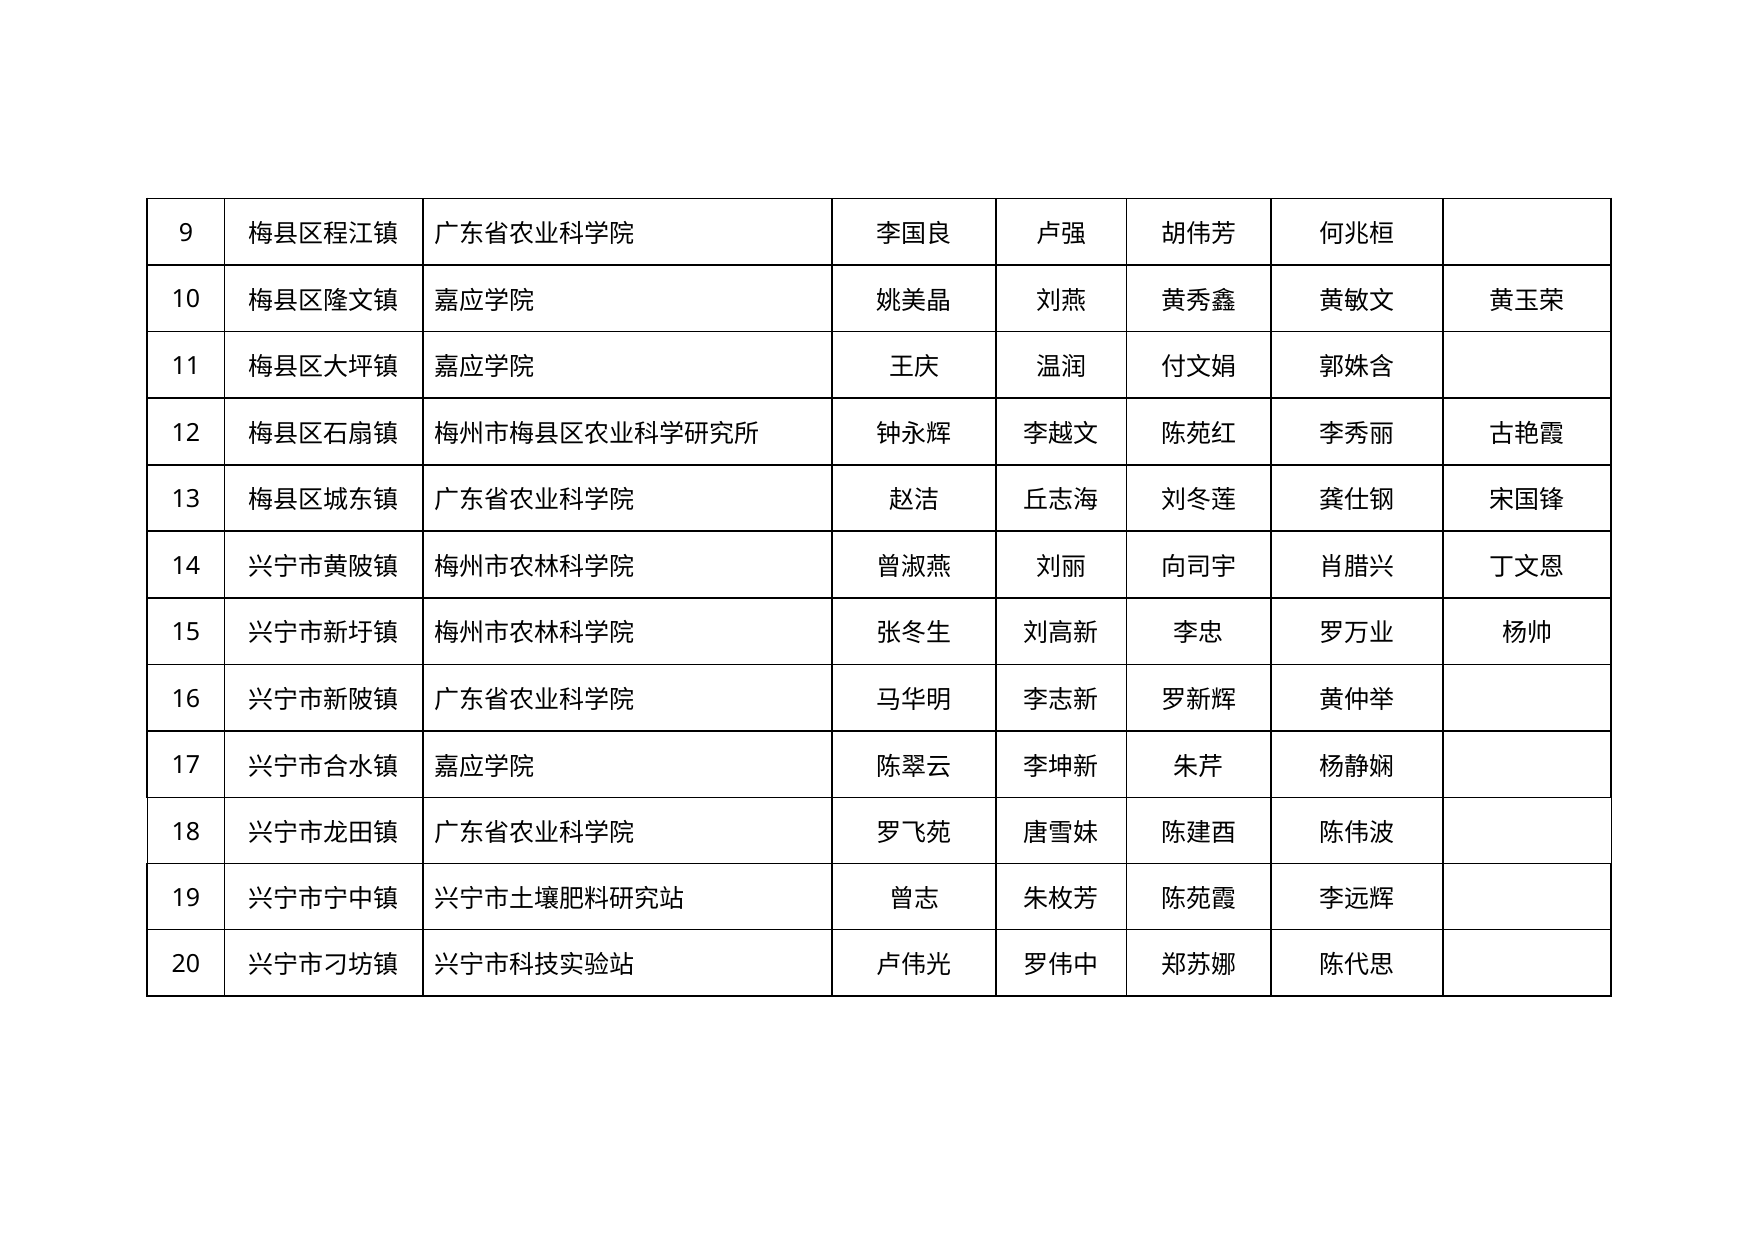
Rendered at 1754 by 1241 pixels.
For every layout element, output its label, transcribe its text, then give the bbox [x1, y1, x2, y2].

table_cell 郭姝含 [1272, 332, 1442, 397]
table_cell 刘燕 [997, 266, 1126, 331]
table_cell 陈代思 [1272, 930, 1442, 995]
table_cell 9 [148, 199, 224, 264]
table_cell 梅县区隆文镇 [225, 266, 422, 331]
table_cell 李越文 [997, 399, 1126, 464]
table_cell 陈苑红 [1127, 399, 1270, 464]
table_cell 向司宇 [1127, 532, 1270, 597]
table_cell 11 [148, 332, 224, 397]
table_cell 曾淑燕 [833, 532, 995, 597]
table_cell 丘志海 [997, 466, 1126, 530]
table_cell 黄玉荣 [1444, 266, 1610, 331]
table_cell [1444, 864, 1610, 929]
table_cell 李坤新 [997, 732, 1126, 797]
table_cell 嘉应学院 [424, 266, 831, 331]
table_cell 10 [148, 266, 224, 331]
table_cell 罗新辉 [1127, 665, 1270, 730]
table_cell 嘉应学院 [424, 332, 831, 397]
table_cell 朱芹 [1127, 732, 1270, 797]
table_cell 广东省农业科学院 [424, 466, 831, 530]
table_cell 20 [148, 930, 224, 995]
table_cell 12 [148, 399, 224, 464]
table_cell 李忠 [1127, 599, 1270, 663]
table_cell 陈伟波 [1272, 798, 1442, 863]
table_cell 卢强 [997, 199, 1126, 264]
table_cell 梅州市梅县区农业科学研究所 [424, 399, 831, 464]
table_cell 梅州市农林科学院 [424, 532, 831, 597]
table_cell 赵洁 [833, 466, 995, 530]
table_cell 梅县区城东镇 [225, 466, 422, 530]
table_cell 黄仲举 [1272, 665, 1442, 730]
table_cell 广东省农业科学院 [424, 798, 831, 863]
table_cell 兴宁市合水镇 [225, 732, 422, 797]
table_cell 王庆 [833, 332, 995, 397]
table_cell 姚美晶 [833, 266, 995, 331]
table_cell 兴宁市宁中镇 [225, 864, 422, 929]
table_cell 付文娟 [1127, 332, 1270, 397]
table_cell 马华明 [833, 665, 995, 730]
table_cell [1444, 665, 1610, 730]
table_cell 陈建酉 [1127, 798, 1270, 863]
table_cell [1444, 798, 1611, 863]
table_cell 李远辉 [1272, 864, 1442, 929]
table_cell 古艳霞 [1444, 399, 1610, 464]
table_cell [1444, 332, 1610, 397]
table_cell 唐雪妹 [997, 798, 1126, 863]
table_cell 陈苑霞 [1127, 864, 1270, 929]
table_cell 丁文恩 [1444, 532, 1610, 597]
table_cell 黄敏文 [1272, 266, 1442, 331]
table_cell 曾志 [833, 864, 995, 929]
table_cell 张冬生 [833, 599, 995, 663]
table_cell 梅县区石扇镇 [225, 399, 422, 464]
table_cell 李志新 [997, 665, 1126, 730]
table_cell 胡伟芳 [1127, 199, 1270, 264]
table_cell 广东省农业科学院 [424, 665, 831, 730]
table_cell 梅县区程江镇 [225, 199, 422, 264]
table_cell 刘冬莲 [1127, 466, 1270, 530]
table_cell 罗万业 [1272, 599, 1442, 663]
table_cell 兴宁市龙田镇 [225, 798, 422, 863]
table_cell 李国良 [833, 199, 995, 264]
table_cell 14 [148, 532, 224, 597]
table_cell 肖腊兴 [1272, 532, 1442, 597]
table_cell 13 [148, 466, 224, 530]
table_cell 龚仕钢 [1272, 466, 1442, 530]
table_cell 钟永辉 [833, 399, 995, 464]
table_cell 17 [148, 732, 224, 797]
table_cell 杨帅 [1444, 599, 1610, 663]
table_cell 16 [148, 665, 224, 730]
table_cell 18 [148, 798, 224, 863]
table_cell 15 [148, 599, 224, 663]
table_cell 罗伟中 [997, 930, 1126, 995]
table_cell 兴宁市科技实验站 [424, 930, 831, 995]
table_cell 卢伟光 [833, 930, 995, 995]
table_cell 19 [148, 864, 224, 929]
table_cell 嘉应学院 [424, 732, 831, 797]
table_cell 梅州市农林科学院 [424, 599, 831, 663]
table_cell 罗飞苑 [833, 798, 995, 863]
table_cell 何兆桓 [1272, 199, 1442, 264]
table_cell [1444, 199, 1610, 264]
table_cell 宋国锋 [1444, 466, 1610, 530]
table_cell 郑苏娜 [1127, 930, 1270, 995]
table_cell 李秀丽 [1272, 399, 1442, 464]
table_cell 兴宁市刁坊镇 [225, 930, 422, 995]
table_cell 杨静娴 [1272, 732, 1442, 797]
table_cell 刘高新 [997, 599, 1126, 663]
table_cell [1444, 930, 1610, 995]
table_cell 兴宁市土壤肥料研究站 [424, 864, 831, 929]
table_cell 黄秀鑫 [1127, 266, 1270, 331]
table_cell 广东省农业科学院 [424, 199, 831, 264]
table_cell 梅县区大坪镇 [225, 332, 422, 397]
table_cell 温润 [997, 332, 1126, 397]
table_cell 兴宁市黄陂镇 [225, 532, 422, 597]
table_cell [1444, 732, 1610, 797]
table_cell 朱枚芳 [997, 864, 1126, 929]
table_cell 兴宁市新陂镇 [225, 665, 422, 730]
table_cell 兴宁市新圩镇 [225, 599, 422, 663]
table_cell 刘丽 [997, 532, 1126, 597]
table_cell 陈翠云 [833, 732, 995, 797]
